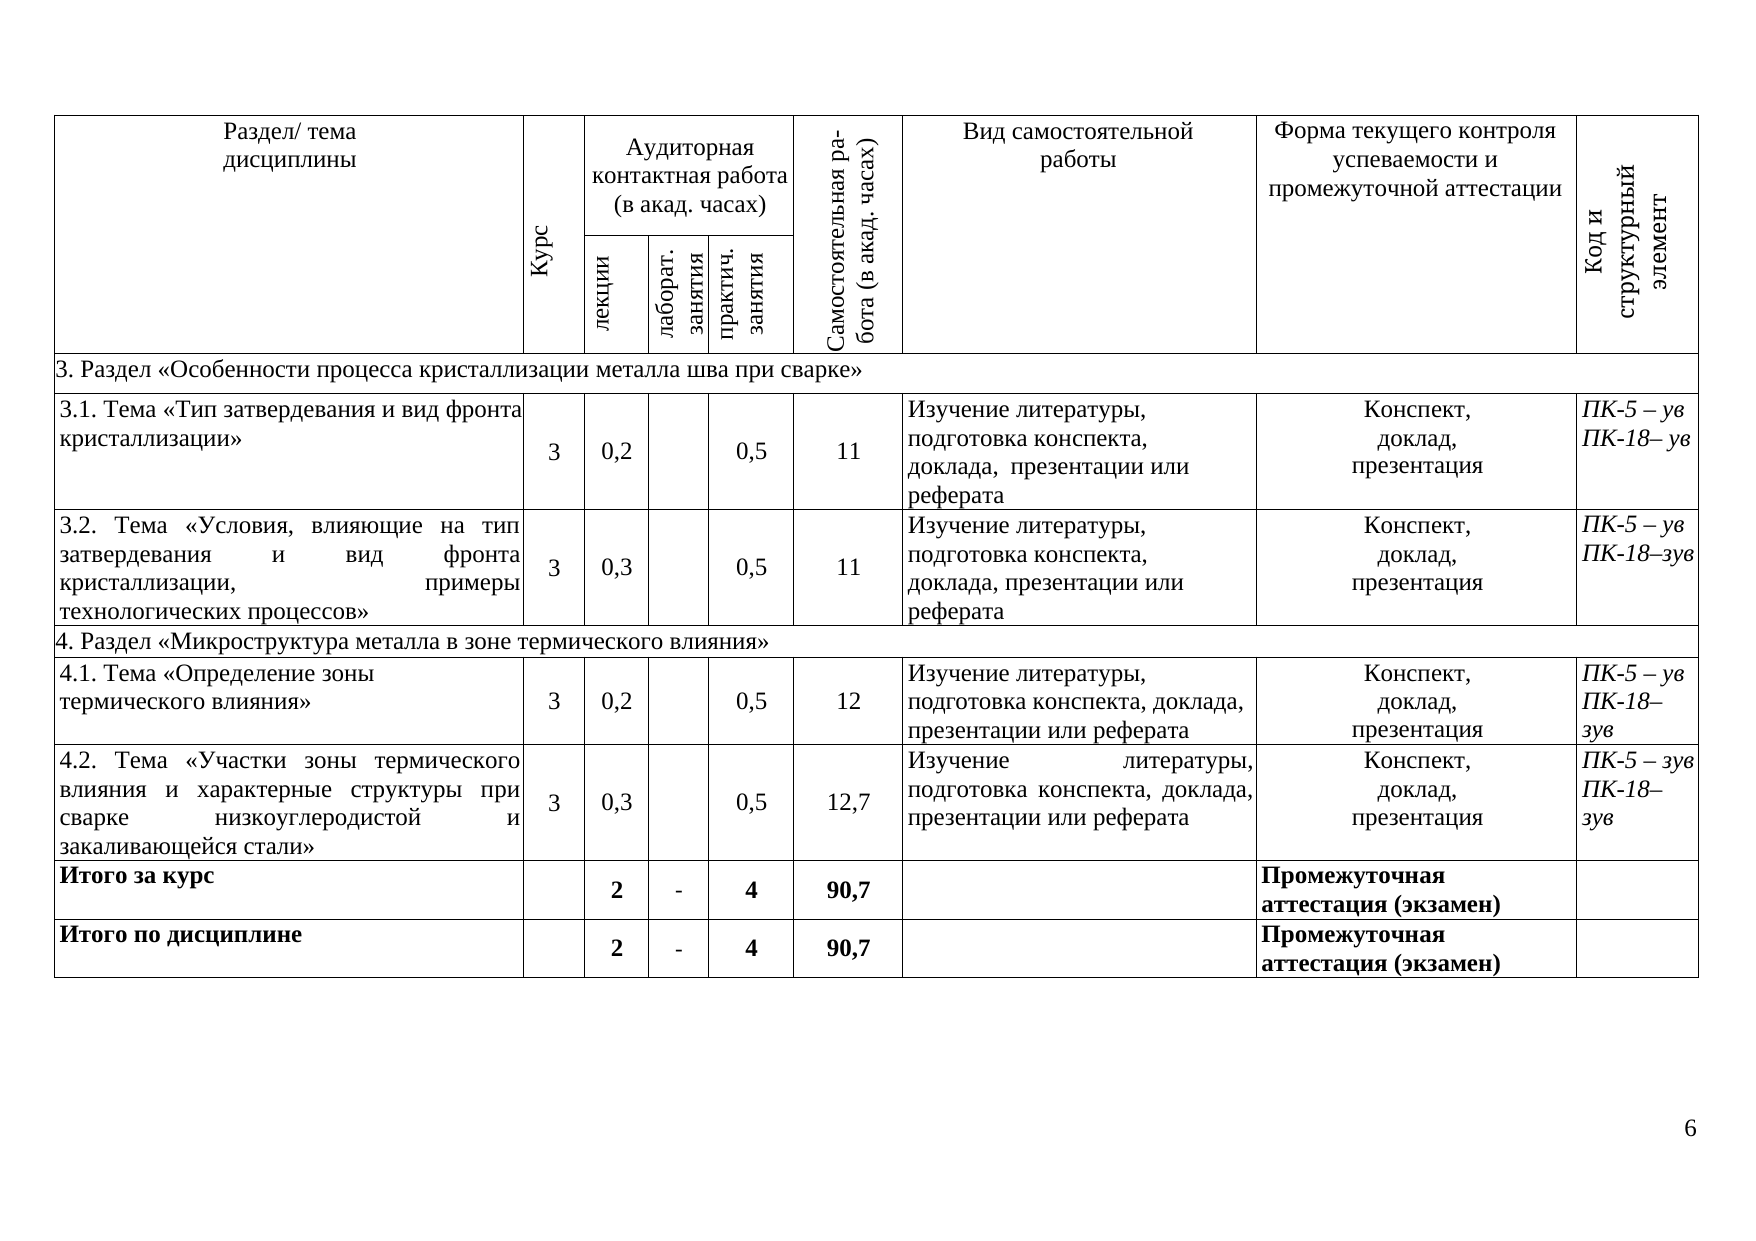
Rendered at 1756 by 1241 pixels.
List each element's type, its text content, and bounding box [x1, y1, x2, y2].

table_cell Изучение литературы, подготовка конспекта, доклада, презентации или реферата [903, 394, 1256, 509]
table_cell 0,5 [709, 510, 793, 625]
table_cell [1577, 920, 1698, 977]
table_header Раздел/ тема дисциплины [55, 116, 523, 353]
table_cell 0,5 [709, 658, 793, 744]
table_cell Конспект, доклад, презентация [1257, 745, 1576, 860]
table_header Аудиторная контактная работа (в акад. часах) [585, 116, 793, 235]
table_cell 4 [709, 861, 793, 918]
table_cell 90,7 [794, 861, 902, 918]
table_header Код и структурный элемент компетенции [1577, 116, 1698, 353]
table_cell Изучение литературы, подготовка конспекта, доклада, презентации или реферата [903, 745, 1256, 860]
table_cell 3.1. Тема «Тип затвердевания и вид фронта кристаллизации» [55, 394, 523, 509]
table_cell 2 [585, 920, 648, 977]
table_cell 0,2 [585, 394, 648, 509]
table_cell 12,7 [794, 745, 902, 860]
table_cell 11 [794, 510, 902, 625]
table_cell [903, 920, 1256, 977]
table_cell 0,3 [585, 510, 648, 625]
table_cell [524, 861, 584, 918]
table_header Курс [524, 116, 584, 353]
table_cell ПК-5 – ув ПК-18–зув [1577, 510, 1698, 625]
table_cell Промежуточная аттестация (экзамен) [1257, 920, 1576, 977]
table_header Вид самостоятельной работы [903, 116, 1256, 353]
table_cell Конспект, доклад, презентация [1257, 658, 1576, 744]
table_cell 3 [524, 745, 584, 860]
table_cell [649, 394, 708, 509]
table_cell [1577, 861, 1698, 918]
table_cell 4. Раздел «Микроструктура металла в зоне термического влияния» [55, 626, 1698, 657]
table_cell Изучение литературы, подготовка конспекта, доклада, презентации или реферата [903, 510, 1256, 625]
table_cell 3 [524, 658, 584, 744]
table_cell [649, 658, 708, 744]
table_cell [649, 510, 708, 625]
table_cell [903, 861, 1256, 918]
table_cell ПК-5 – ув ПК-18– зув [1577, 658, 1698, 744]
table_cell 0,5 [709, 394, 793, 509]
table_cell Конспект, доклад, презентация [1257, 510, 1576, 625]
table_cell практич. занятия [709, 236, 793, 353]
table_cell Итого за курс [55, 861, 523, 918]
table_cell [649, 745, 708, 860]
table_cell Изучение литературы, подготовка конспекта, доклада, презентации или реферата [903, 658, 1256, 744]
table_cell Промежуточная аттестация (экзамен) [1257, 861, 1576, 918]
table_header Самостоятельная ра- бота (в акад. часах) [794, 116, 902, 353]
table_cell ПК-5 – зув ПК-18– зув [1577, 745, 1698, 860]
table_cell 2 [585, 861, 648, 918]
table_cell 0,5 [709, 745, 793, 860]
table_cell - [649, 861, 708, 918]
table_cell 3 [524, 394, 584, 509]
table_cell [524, 920, 584, 977]
table_cell 11 [794, 394, 902, 509]
table_cell 3.2. Тема «Условия, влияющие на тип затвердевания и вид фронта кристаллизации, примеры технологических процессов» [55, 510, 523, 625]
table_cell 4 [709, 920, 793, 977]
table_cell - [649, 920, 708, 977]
table_cell 3 [524, 510, 584, 625]
table_cell 0,2 [585, 658, 648, 744]
table_cell 12 [794, 658, 902, 744]
table_cell 3. Раздел «Особенности процесса кристаллизации металла шва при сварке» [55, 354, 1698, 393]
table_cell 4.1. Тема «Определение зоны термического влияния» [55, 658, 523, 744]
table_cell 0,3 [585, 745, 648, 860]
table_cell Итого по дисциплине [55, 920, 523, 977]
table_cell лекции [585, 236, 648, 353]
text 6 [44, 1113, 1696, 1142]
table_cell Конспект, доклад, презентация [1257, 394, 1576, 509]
table_cell 4.2. Тема «Участки зоны термического влияния и характерные структуры при сварке низкоуглеродистой и закаливающейся стали» [55, 745, 523, 860]
table_cell 90,7 [794, 920, 902, 977]
table_cell лаборат. занятия [649, 236, 708, 353]
table_header Форма текущего контроля успеваемости и промежуточной аттестации [1257, 116, 1576, 353]
table_cell ПК-5 – ув ПК-18– ув [1577, 394, 1698, 509]
